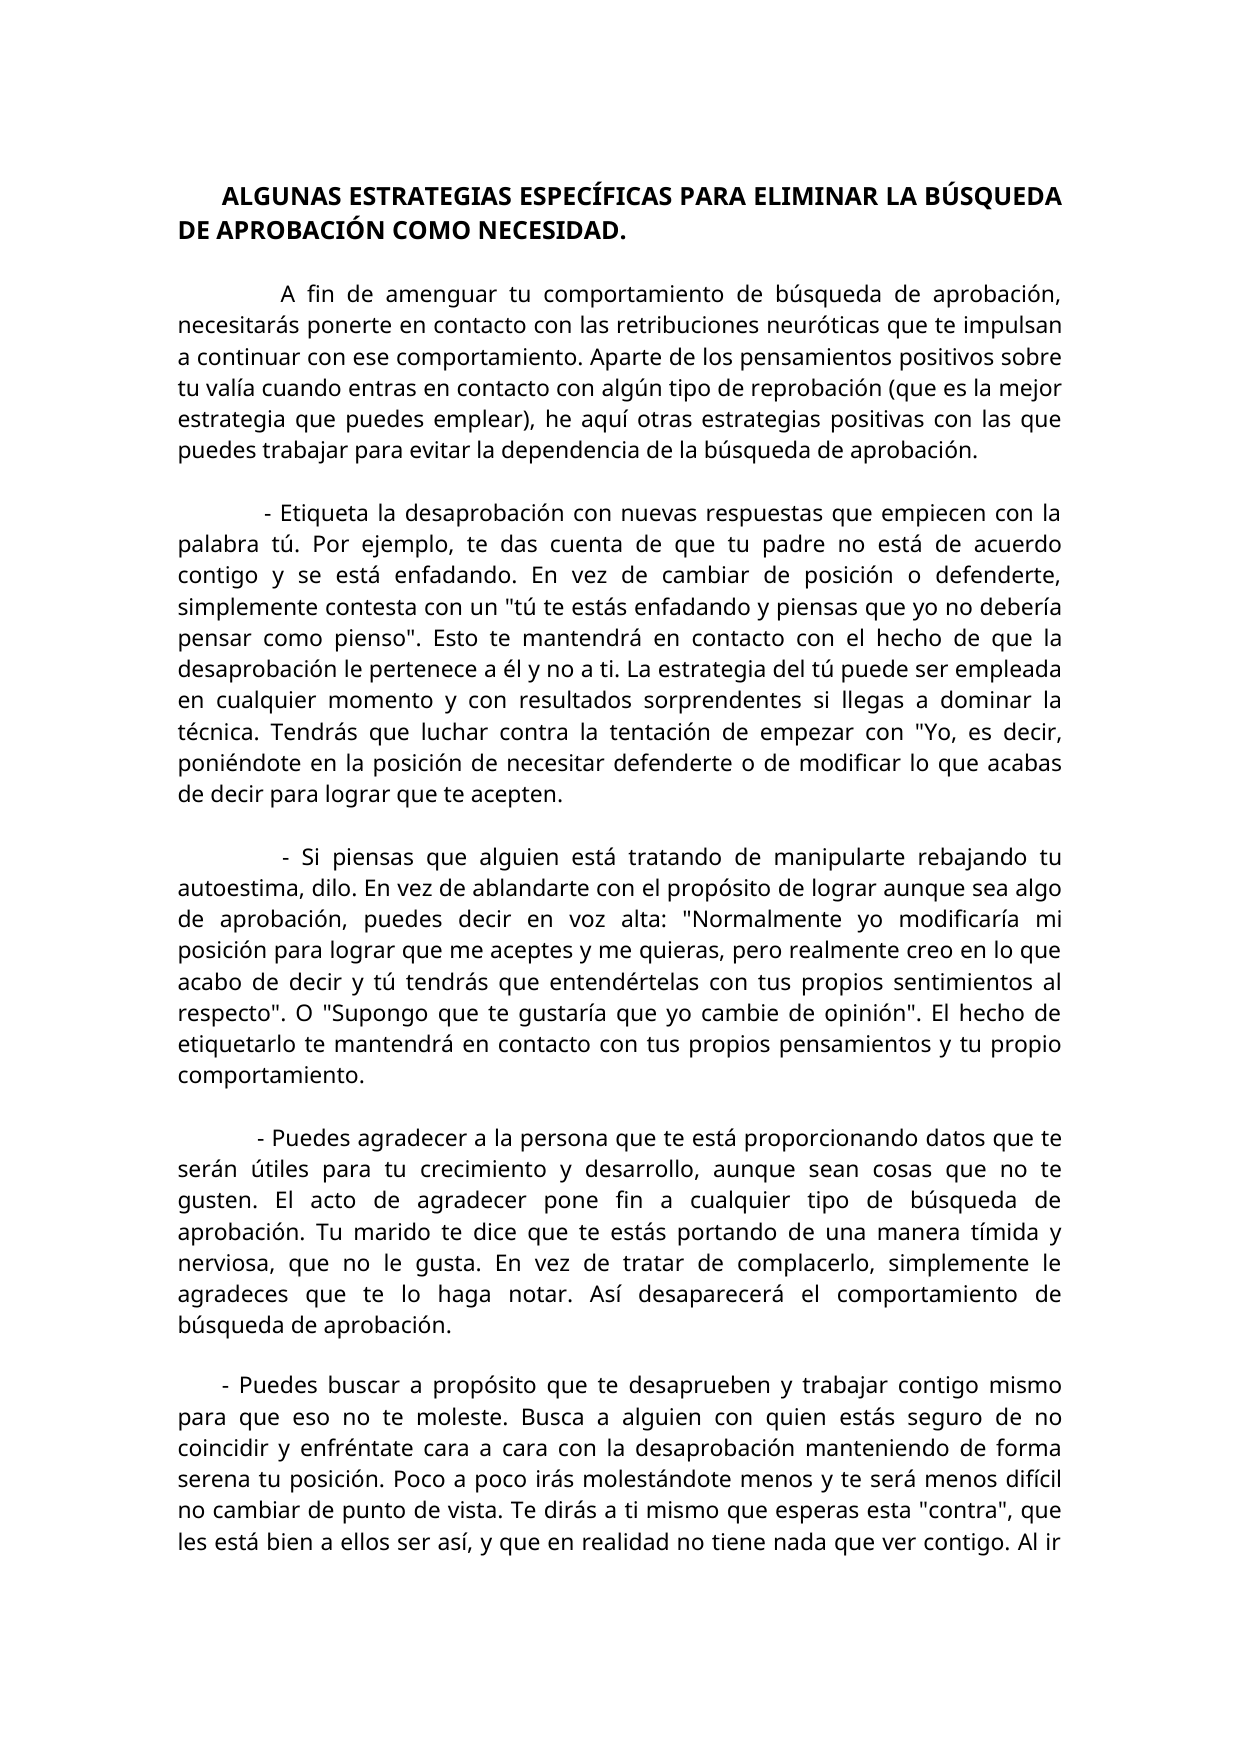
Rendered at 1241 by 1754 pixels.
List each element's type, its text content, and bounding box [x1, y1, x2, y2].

text - Puedes agradecer a la persona que te está proporcionando datos que te serán útiles para tu crecimiento y desarrollo, aunque sean cosas que no te gusten. El acto de agradecer pone fin a cualquier tipo de búsqueda de aprobación. Tu marido te dice que te estás portando de una manera tímida y nerviosa, que no le gusta. En vez de tratar de complacerlo, simplemente le agradeces que te lo haga notar. Así desaparecerá el comportamiento de búsqueda de aprobación. [177, 1122, 1063, 1341]
text - Si piensas que alguien está tratando de manipularte rebajando tu autoestima, dilo. En vez de ablandarte con el propósito de lograr aunque sea algo de aprobación, puedes decir en voz alta: "Normalmente yo modificaría mi posición para lograr que me aceptes y me quieras, pero realmente creo en lo que acabo de decir y tú tendrás que entendértelas con tus propios sentimientos al respecto". O "Supongo que te gustaría que yo cambie de opinión". El hecho de etiquetarlo te mantendrá en contacto con tus propios pensamientos y tu propio comportamiento. [177, 841, 1063, 1091]
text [177, 1369, 1063, 1557]
text A fin de amenguar tu comportamiento de búsqueda de aprobación, necesitarás ponerte en contacto con las retribuciones neuróticas que te impulsan a continuar con ese comportamiento. Aparte de los pensamientos positivos sobre tu valía cuando entras en contacto con algún tipo de reprobación (que es la mejor estrategia que puedes emplear), he aquí otras estrategias positivas con las que puedes trabajar para evitar la dependencia de la búsqueda de aprobación. [177, 278, 1063, 466]
text - Etiqueta la desaprobación con nuevas respuestas que empiecen con la palabra tú. Por ejemplo, te das cuenta de que tu padre no está de acuerdo contigo y se está enfadando. En vez de cambiar de posición o defenderte, simplemente contesta con un "tú te estás enfadando y piensas que yo no debería pensar como pienso". Esto te mantendrá en contacto con el hecho de que la desaprobación le pertenece a él y no a ti. La estrategia del tú puede ser empleada en cualquier momento y con resultados sorprendentes si llegas a dominar la técnica. Tendrás que luchar contra la tentación de empezar con "Yo, es decir, poniéndote en la posición de necesitar defenderte o de modificar lo que acabas de decir para lograr que te acepten. [177, 497, 1063, 809]
text ALGUNAS ESTRATEGIAS ESPECÍFICAS PARA ELIMINAR LA BÚSQUEDA DE APROBACIÓN COMO NECESIDAD. [177, 179, 1063, 247]
